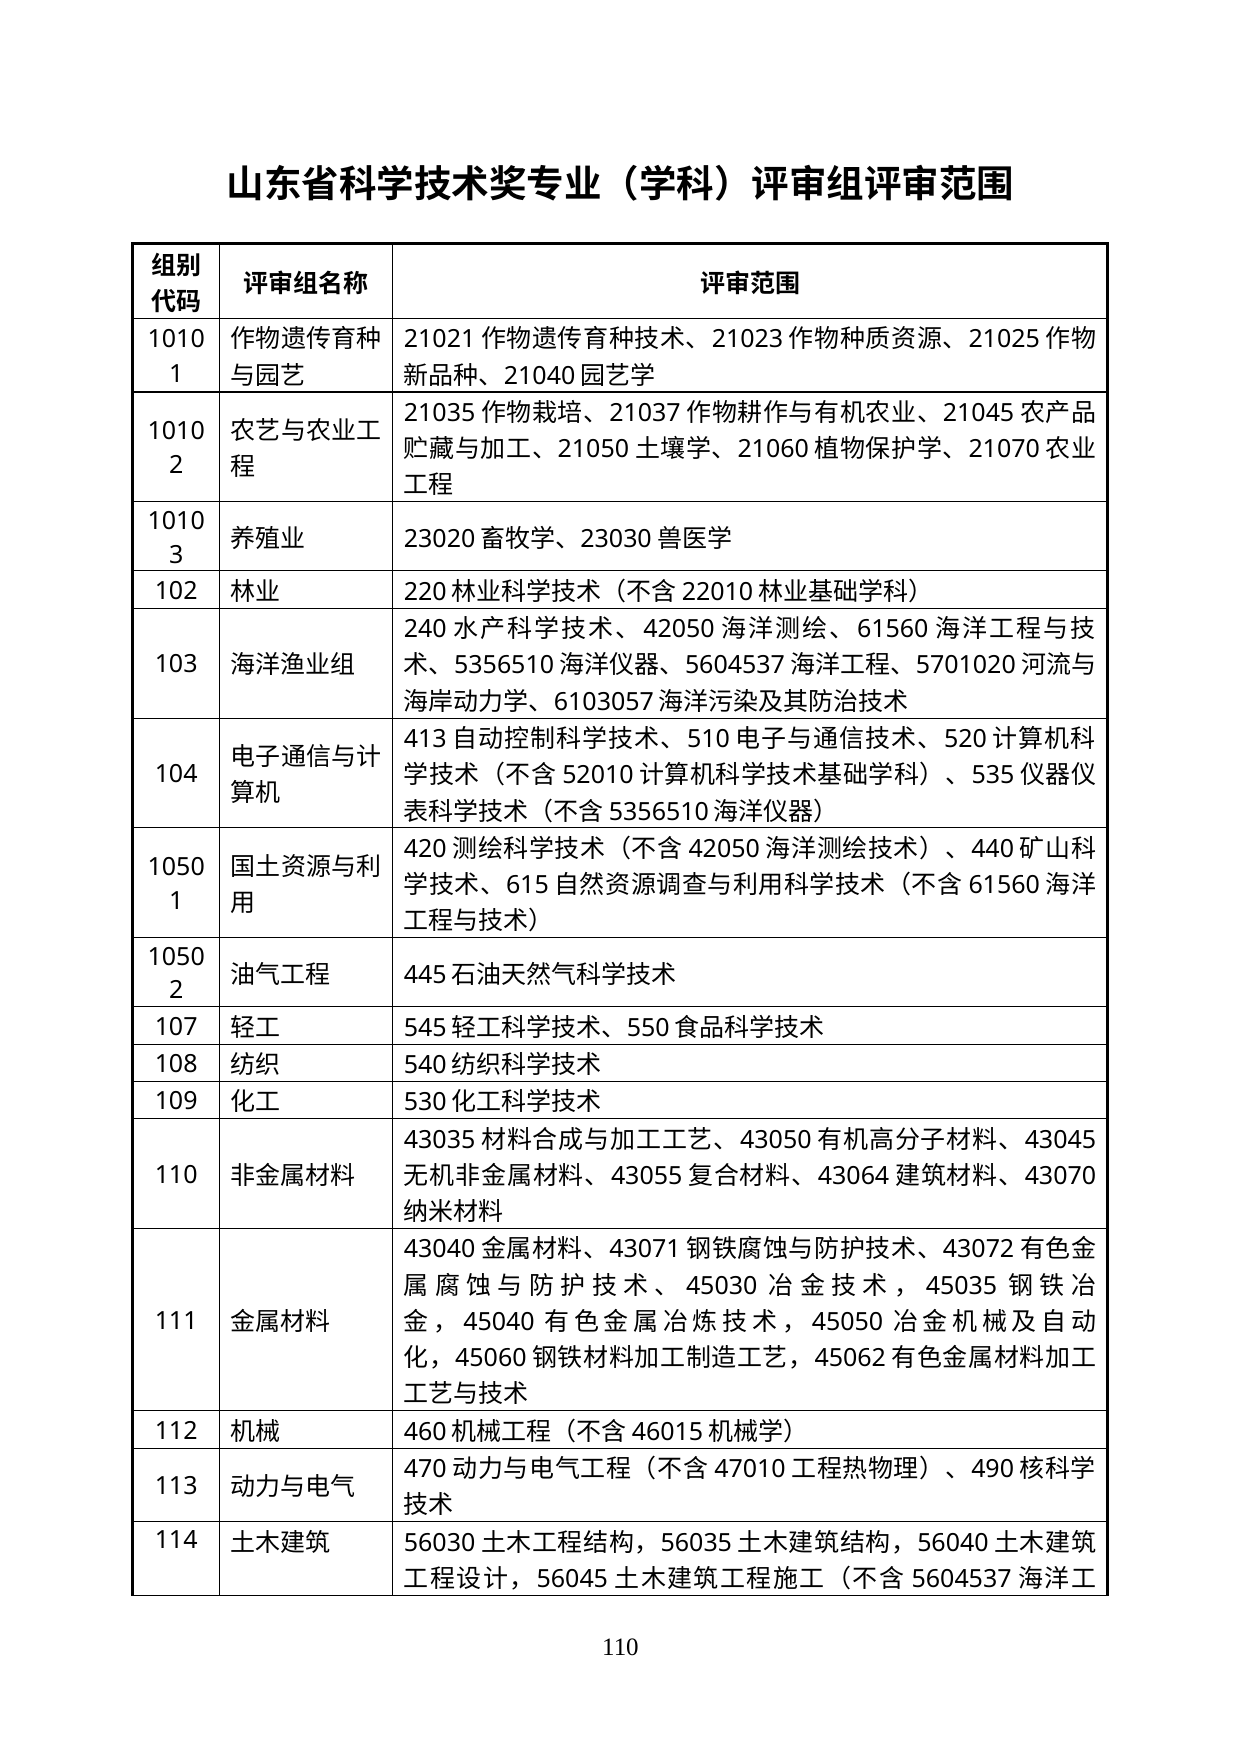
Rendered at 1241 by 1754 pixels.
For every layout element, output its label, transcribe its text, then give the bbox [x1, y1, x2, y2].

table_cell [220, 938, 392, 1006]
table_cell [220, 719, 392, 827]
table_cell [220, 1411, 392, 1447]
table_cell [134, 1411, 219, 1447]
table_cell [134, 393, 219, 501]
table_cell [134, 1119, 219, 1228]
subtitle 山东省科学技术奖专业（学科）评审组评审范围 [148, 154, 1092, 208]
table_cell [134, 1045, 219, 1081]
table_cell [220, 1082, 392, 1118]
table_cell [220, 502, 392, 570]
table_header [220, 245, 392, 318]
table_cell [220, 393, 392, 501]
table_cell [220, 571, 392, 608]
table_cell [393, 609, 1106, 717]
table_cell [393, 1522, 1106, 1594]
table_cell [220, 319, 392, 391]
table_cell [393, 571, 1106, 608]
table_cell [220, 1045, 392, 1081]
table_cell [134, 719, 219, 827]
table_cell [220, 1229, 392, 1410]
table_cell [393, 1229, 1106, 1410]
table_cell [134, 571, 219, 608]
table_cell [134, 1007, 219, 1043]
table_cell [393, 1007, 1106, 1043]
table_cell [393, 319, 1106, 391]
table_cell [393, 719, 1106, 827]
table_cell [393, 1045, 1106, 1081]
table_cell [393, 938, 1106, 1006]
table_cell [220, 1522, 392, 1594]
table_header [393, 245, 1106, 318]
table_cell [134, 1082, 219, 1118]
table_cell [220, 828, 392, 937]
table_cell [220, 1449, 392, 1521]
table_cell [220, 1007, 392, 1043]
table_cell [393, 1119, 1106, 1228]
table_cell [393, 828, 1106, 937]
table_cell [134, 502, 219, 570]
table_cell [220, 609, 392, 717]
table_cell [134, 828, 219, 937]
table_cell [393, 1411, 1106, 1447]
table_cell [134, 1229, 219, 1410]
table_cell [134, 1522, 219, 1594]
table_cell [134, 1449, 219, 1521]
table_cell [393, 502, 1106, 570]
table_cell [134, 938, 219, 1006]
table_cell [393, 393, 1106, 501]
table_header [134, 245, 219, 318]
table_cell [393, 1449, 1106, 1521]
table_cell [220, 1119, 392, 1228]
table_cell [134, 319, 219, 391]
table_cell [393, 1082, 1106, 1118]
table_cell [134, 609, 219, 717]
